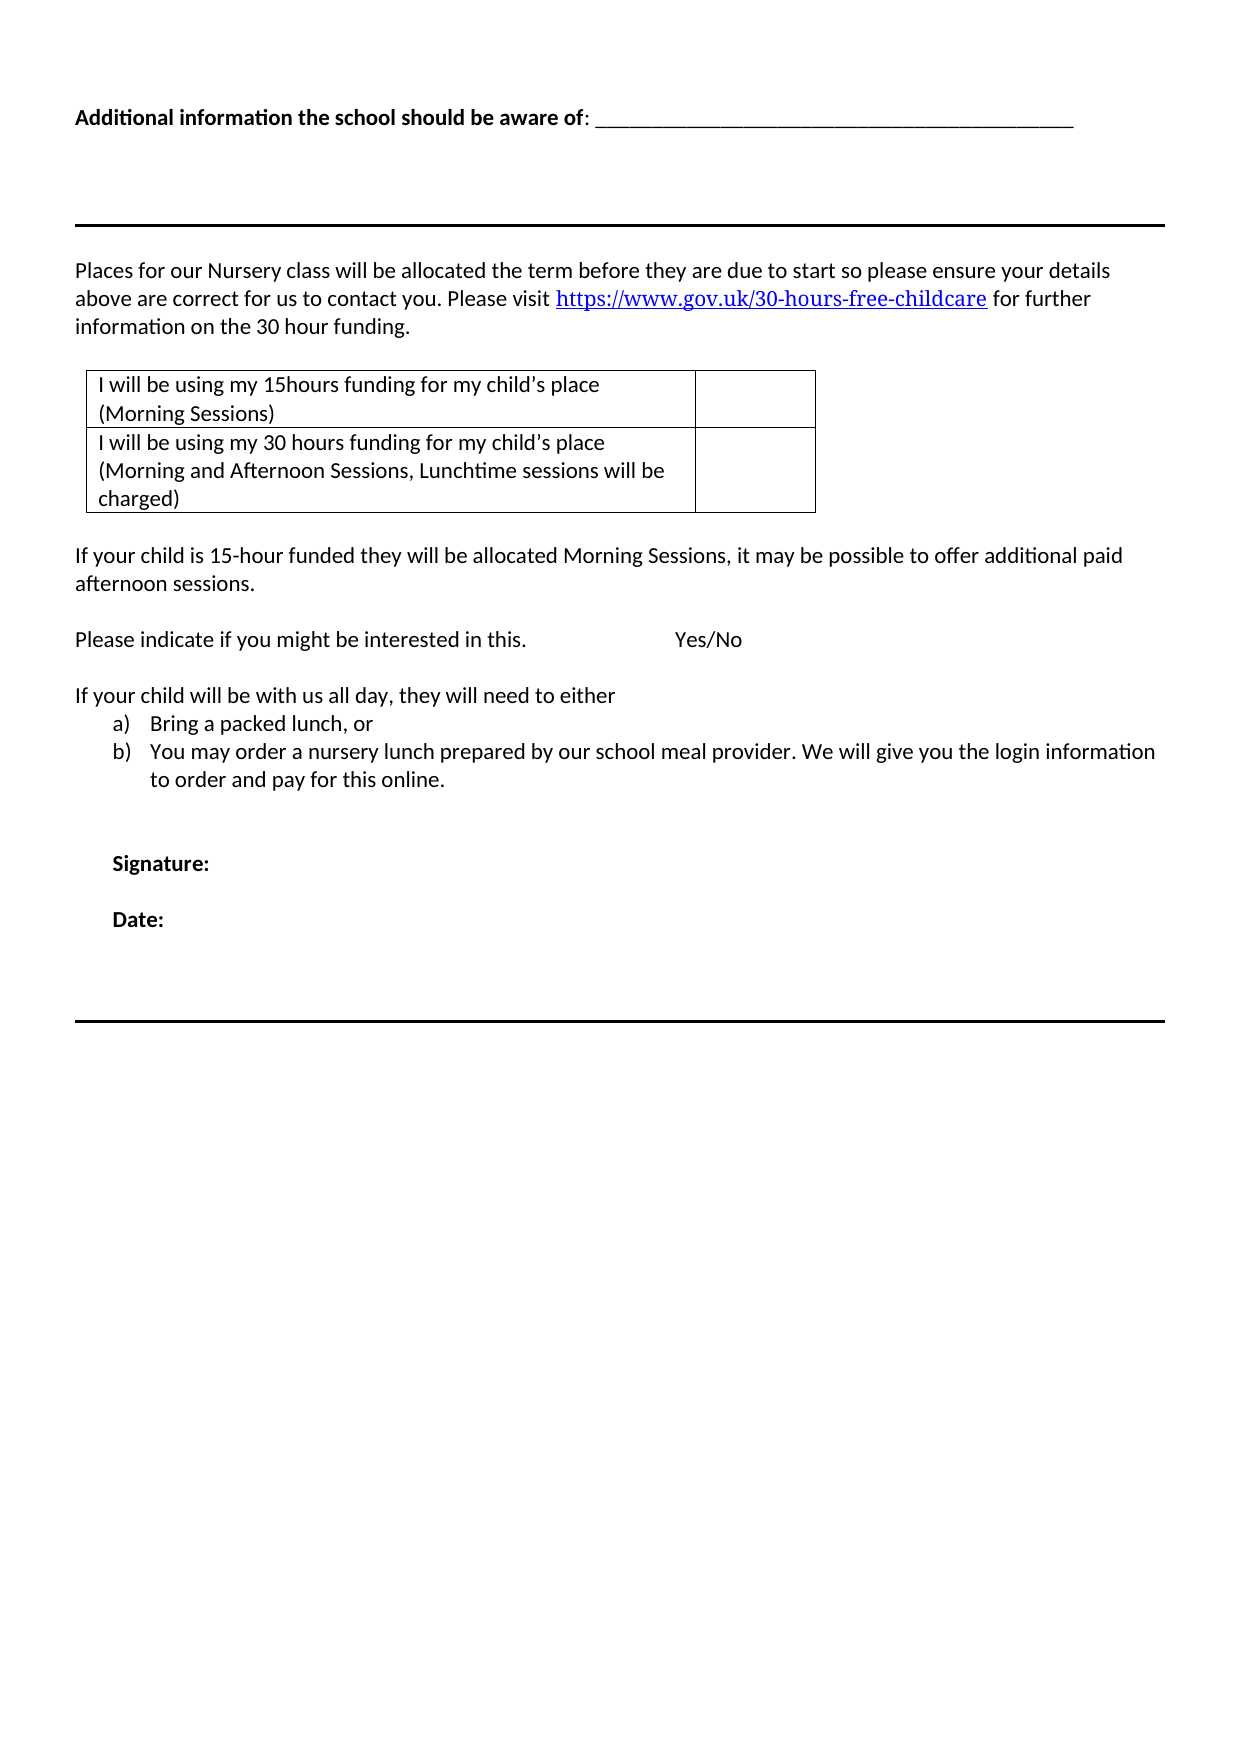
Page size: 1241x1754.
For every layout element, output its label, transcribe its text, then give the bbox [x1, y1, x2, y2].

table_header I will be using my 15hours funding for my child’s place (Morning Sessions) [87, 371, 695, 427]
text If your child will be with us all day, they will need to either [75, 681, 1165, 709]
text Date: [112, 905, 1165, 933]
text Signature: [112, 849, 1165, 877]
text If your child is 15-hour funded they will be allocated Morning Sessions, it may be possible to offer additional paid afternoon sessions. [75, 541, 1165, 597]
text Additional information the school should be aware of: __________________________________________ [75, 103, 1165, 131]
text Please indicate if you might be interested in this. Yes/No [75, 625, 1165, 653]
table_cell I will be using my 30 hours funding for my child’s place (Morning and Afternoon Sessions, Lunchtime sessions will be charged) [87, 428, 695, 512]
table_cell [696, 428, 815, 512]
list You may order a nursery lunch prepared by our school meal provider. We will give you the login information to order and pay for this online. [112, 737, 1165, 793]
table_header [696, 371, 815, 427]
text Places for our Nursery class will be allocated the term before they are due to start so please ensure your details above are correct for us to contact you. Please visit https://www.gov.uk/30-hours-free-childcare for further information on the 30 hour funding. [75, 256, 1165, 340]
list Bring a packed lunch, or [112, 709, 1165, 737]
